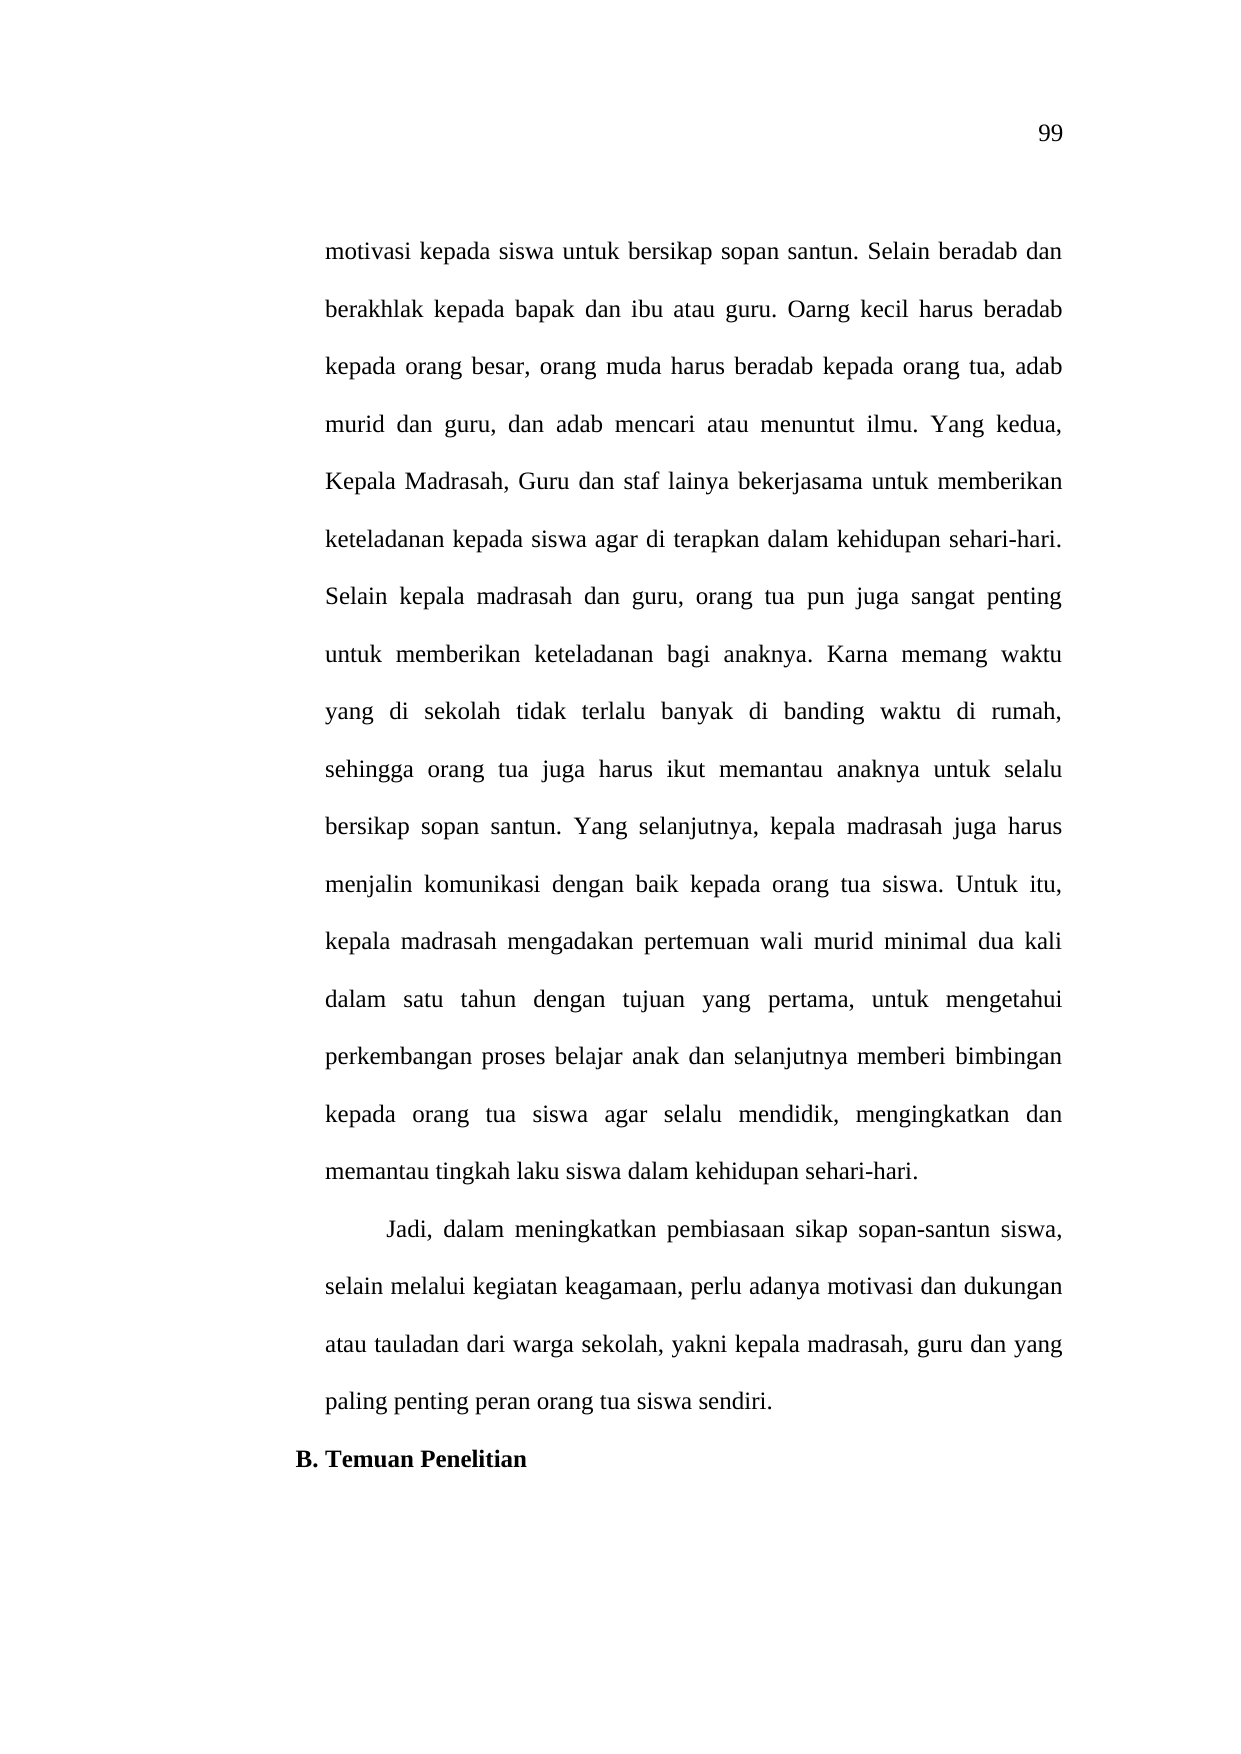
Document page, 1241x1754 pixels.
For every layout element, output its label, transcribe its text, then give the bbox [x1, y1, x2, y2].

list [325, 236, 1063, 1185]
list Temuan Penelitian [295, 1444, 1063, 1472]
list Jadi, dalam meningkatkan pembiasaan sikap sopan-santun siswa, selain melalui kegiatan keagamaan, perlu adanya motivasi dan dukungan atau tauladan dari warga sekolah, yakni kepala madrasah, guru dan yang paling penting peran orang tua siswa sendiri. [325, 1214, 1063, 1415]
